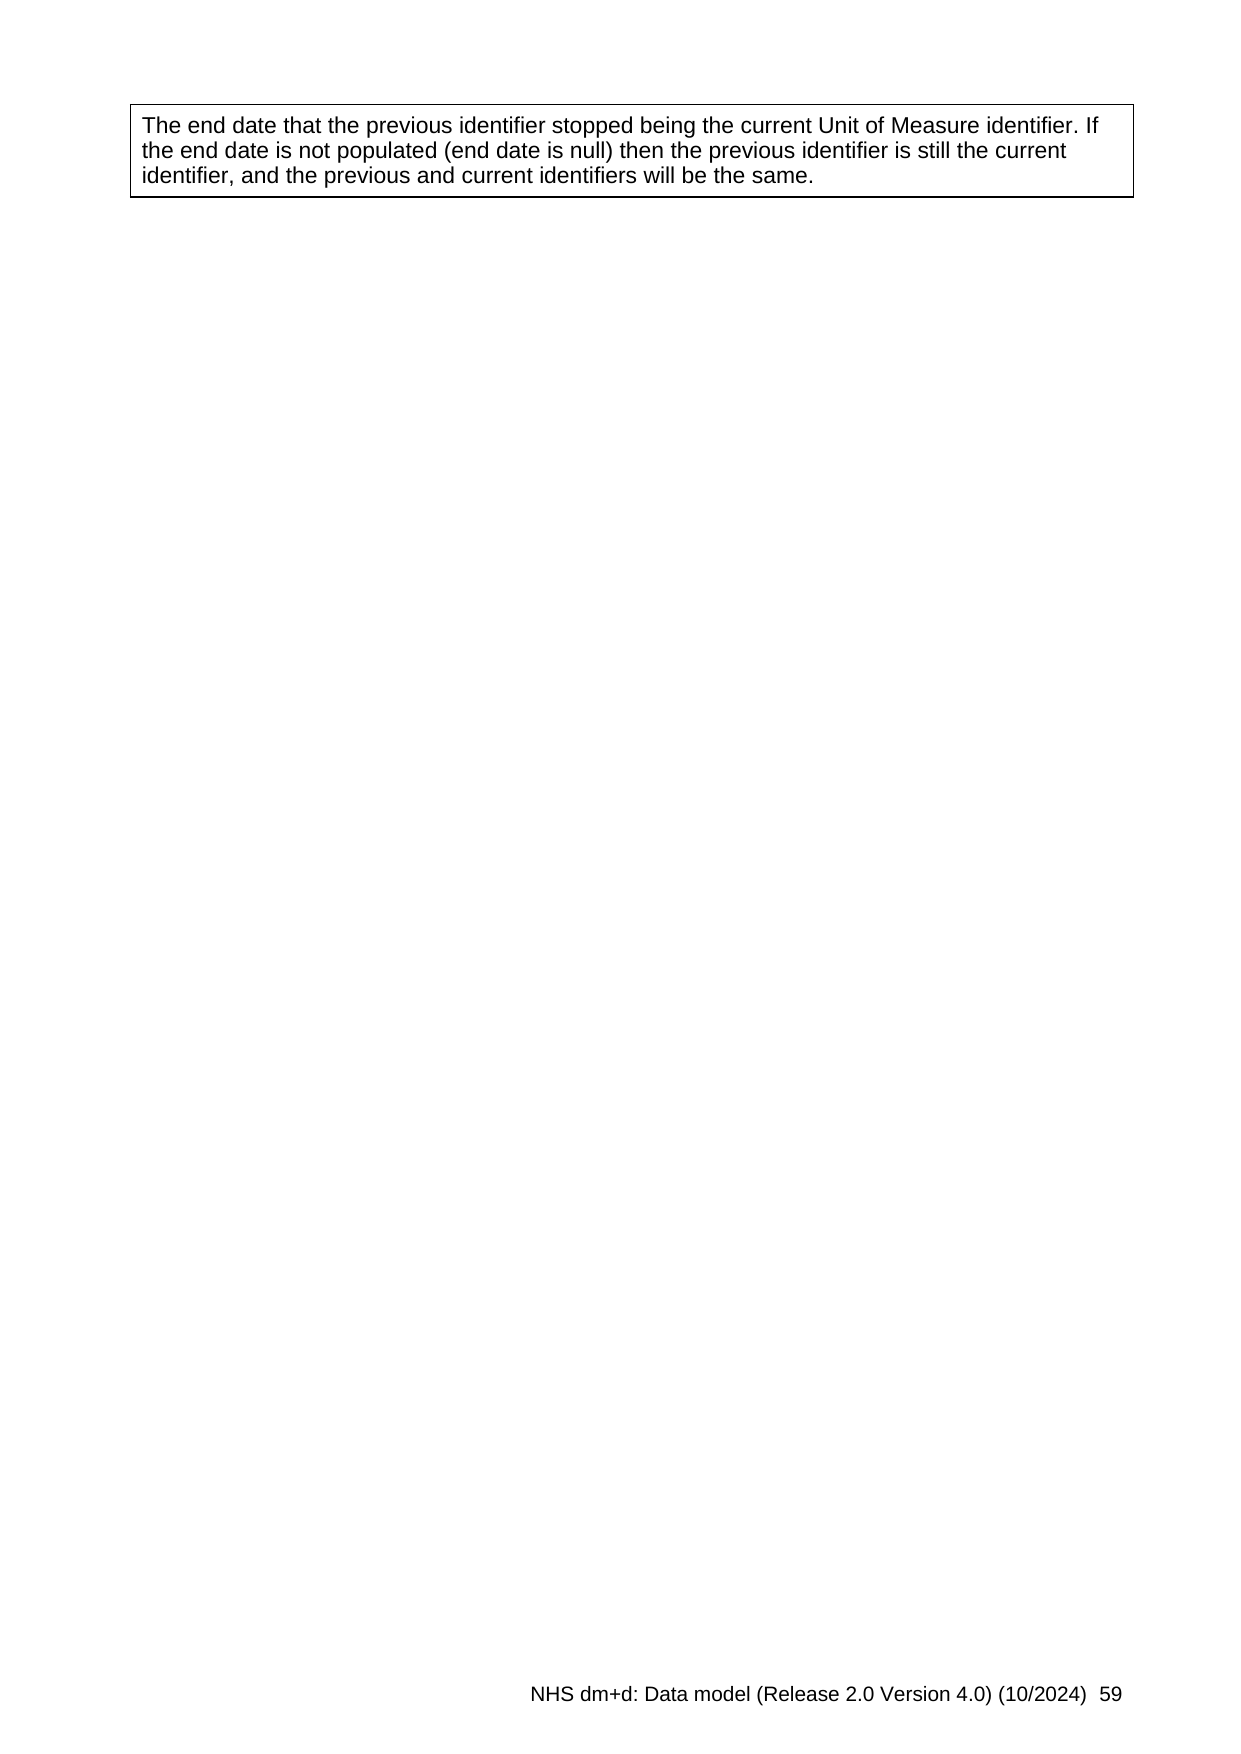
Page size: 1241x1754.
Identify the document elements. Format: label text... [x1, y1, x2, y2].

table_cell The end date that the previous identifier stopped being the current Unit of Measure identifier. If the end date is not populated (end date is null) then the previous identifier is still the current identifier, and the previous and current identifiers will be the same. [131, 105, 1133, 196]
